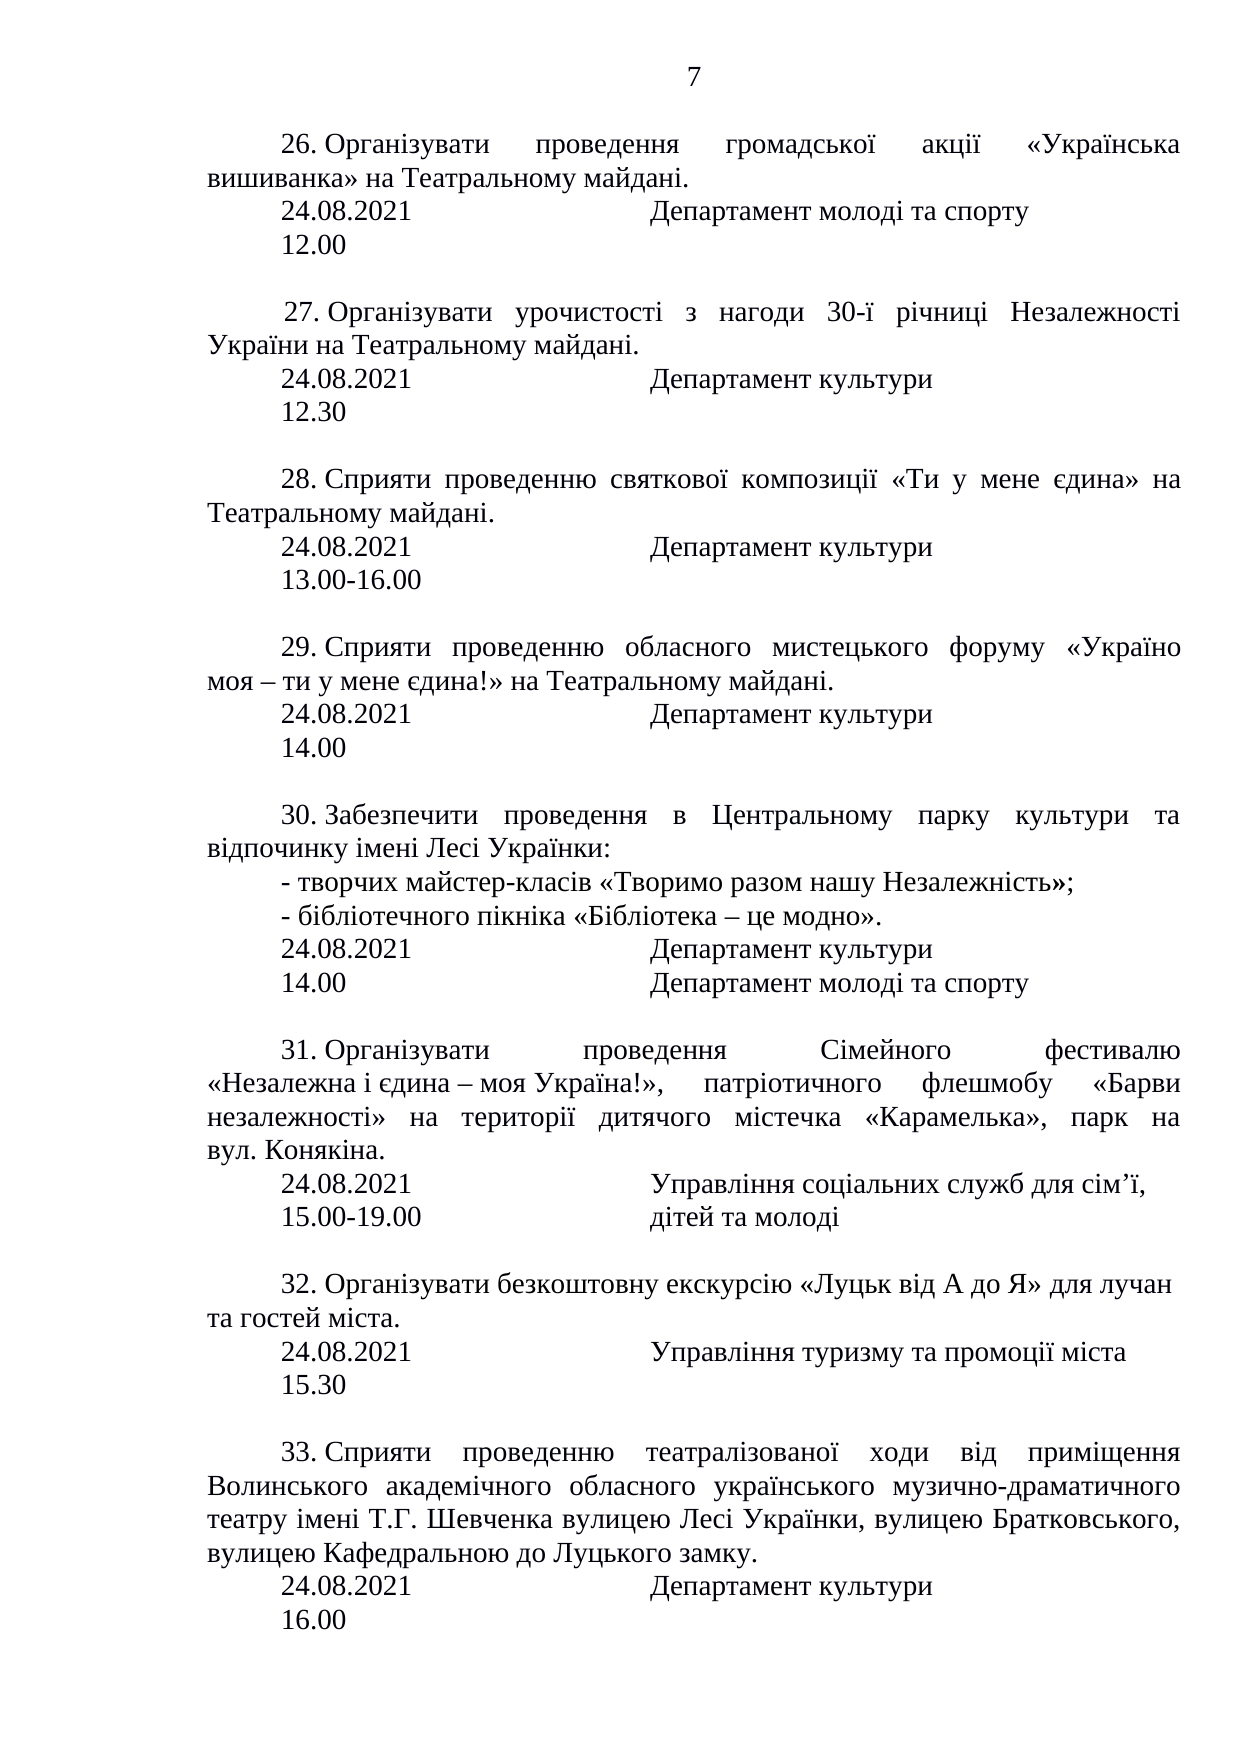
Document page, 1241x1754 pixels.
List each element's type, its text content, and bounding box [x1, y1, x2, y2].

text 24.08.2021 Управління туризму та промоції міста [207, 1334, 1181, 1367]
text 24.08.2021 Департамент культури [207, 1568, 1181, 1602]
text - бібліотечного пікніка «Бібліотека – це модно». [207, 898, 1181, 931]
text 13.00-16.00 [207, 562, 1181, 596]
text 15.30 [207, 1367, 1181, 1401]
text 14.00 Департамент молоді та спорту [207, 965, 1181, 998]
text 29. Сприяти проведенню обласного мистецького форуму «Україно моя – ти у мене єдина!» на Театральному майдані. [207, 629, 1181, 696]
text 31. Організувати проведення Сімейного фестивалю «Незалежна і єдина – моя Україна!», патріотичного флешмобу «Барви незалежності» на території дитячого містечка «Карамелька», парк на вул. Конякіна. [207, 1032, 1181, 1166]
text 24.08.2021 Департамент молоді та спорту [207, 193, 1181, 227]
text 26. Організувати проведення громадської акції «Українська вишиванка» на Театральному майдані. [207, 126, 1181, 193]
text 32. Організувати безкоштовну екскурсію «Луцьк від А до Я» для лучан та гостей міста. [207, 1267, 1181, 1334]
text 27. Організувати урочистості з нагоди 30-ї річниці Незалежності України на Театральному майдані. [207, 294, 1181, 361]
text 24.08.2021 Управління соціальних служб для сім’ї, 15.00-19.00 дітей та молоді [207, 1166, 1181, 1233]
text 28. Сприяти проведенню святкової композиції «Ти у мене єдина» на Театральному майдані. [207, 462, 1181, 529]
text 33. Сприяти проведенню театралізованої ходи від приміщення Волинського академічного обласного українського музично-драматичного театру імені Т.Г. Шевченка вулицею Лесі Українки, вулицею Братковського, вулицею Кафедральною до Луцького замку. [207, 1434, 1181, 1568]
text 24.08.2021 Департамент культури [207, 931, 1181, 965]
text 24.08.2021 Департамент культури [207, 361, 1181, 394]
text - творчих майстер-класів «Творимо разом нашу Незалежність»; [207, 864, 1181, 898]
text 12.30 [207, 394, 1181, 428]
text 16.00 [207, 1602, 1181, 1636]
text 12.00 [207, 227, 1181, 260]
text 30. Забезпечити проведення в Центральному парку культури та відпочинку імені Лесі Українки: [207, 797, 1181, 864]
text 14.00 [207, 730, 1181, 763]
text 24.08.2021 Департамент культури [207, 696, 1181, 730]
text 24.08.2021 Департамент культури [207, 529, 1181, 562]
